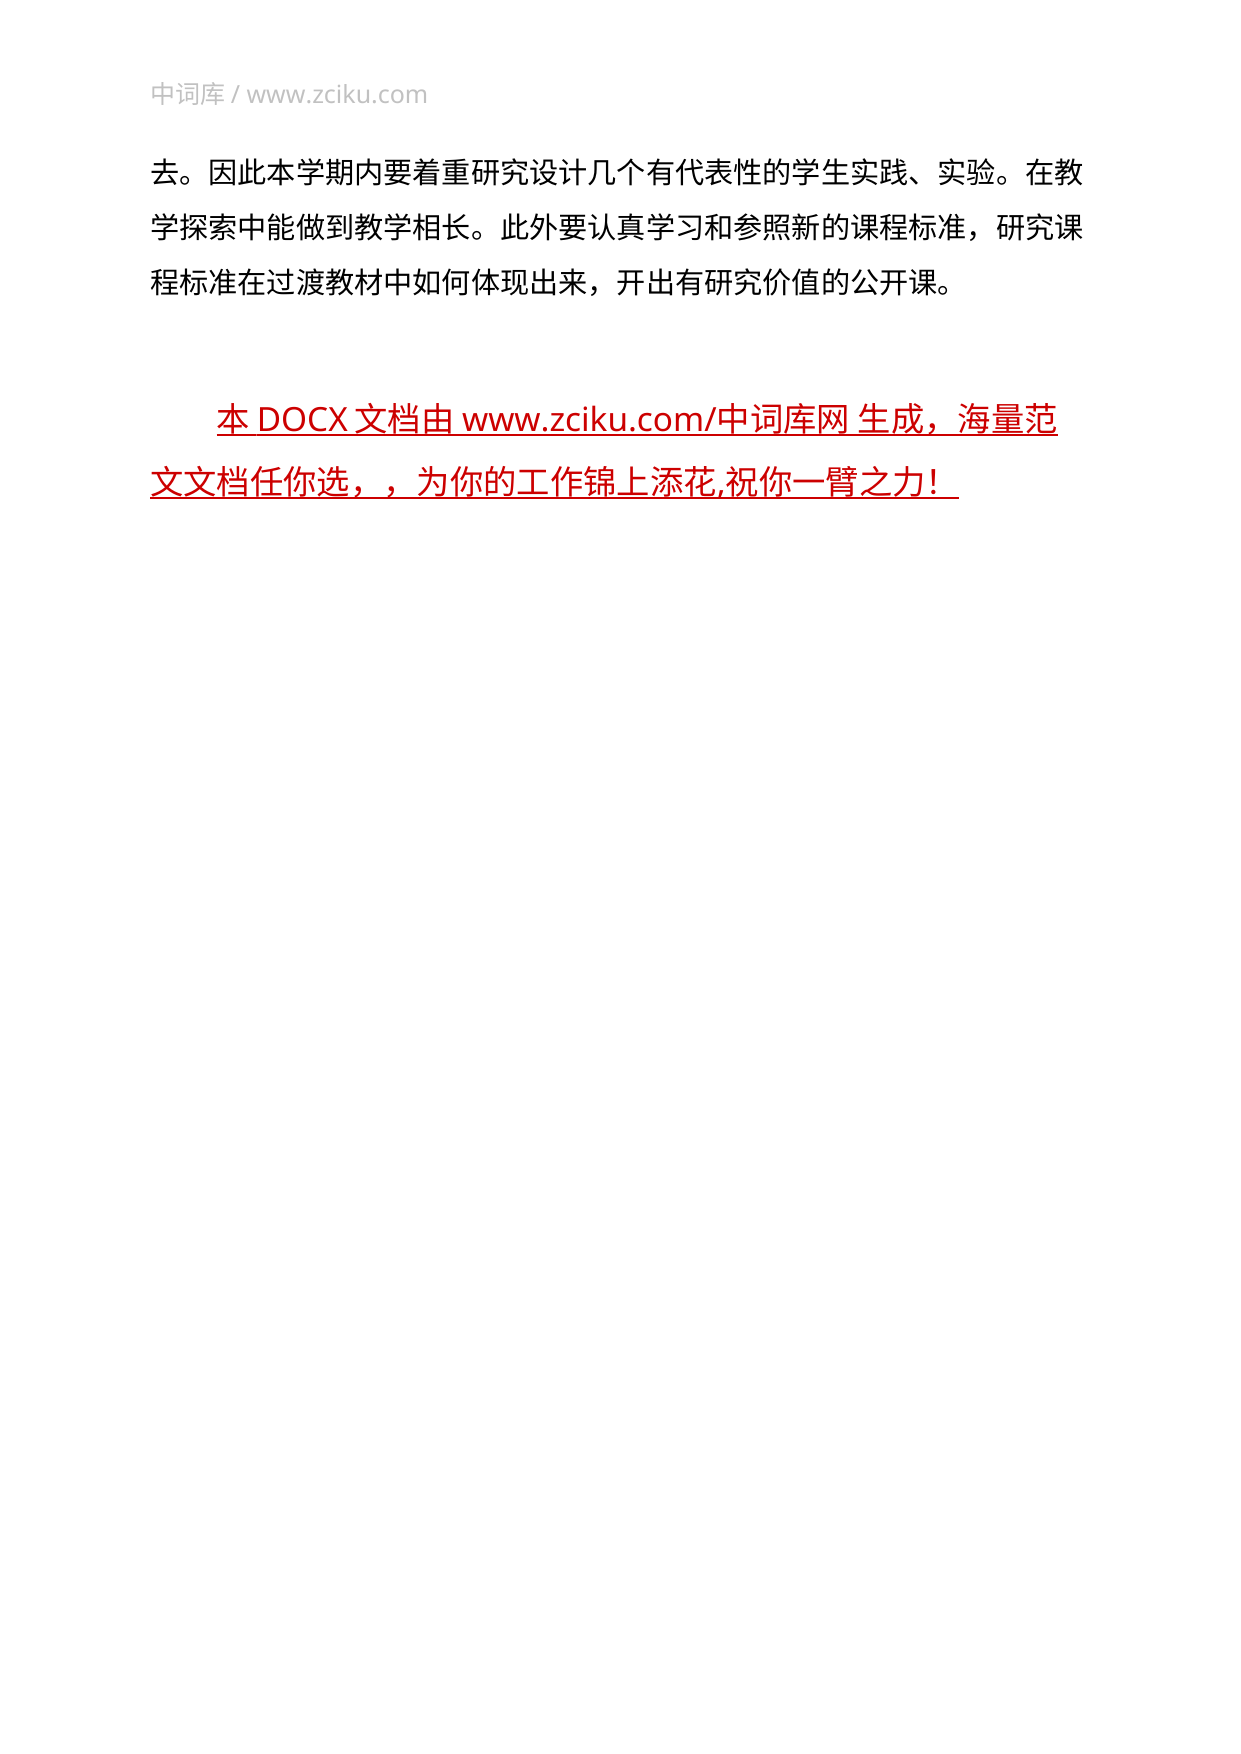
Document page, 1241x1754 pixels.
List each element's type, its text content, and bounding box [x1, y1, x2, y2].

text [150, 150, 1090, 302]
text 本DOCX文档由 www.zciku.com/中词库网 生成，海量范文文档任你选，，为你的工作锦上添花,祝你一臂之力！ [150, 393, 1090, 504]
